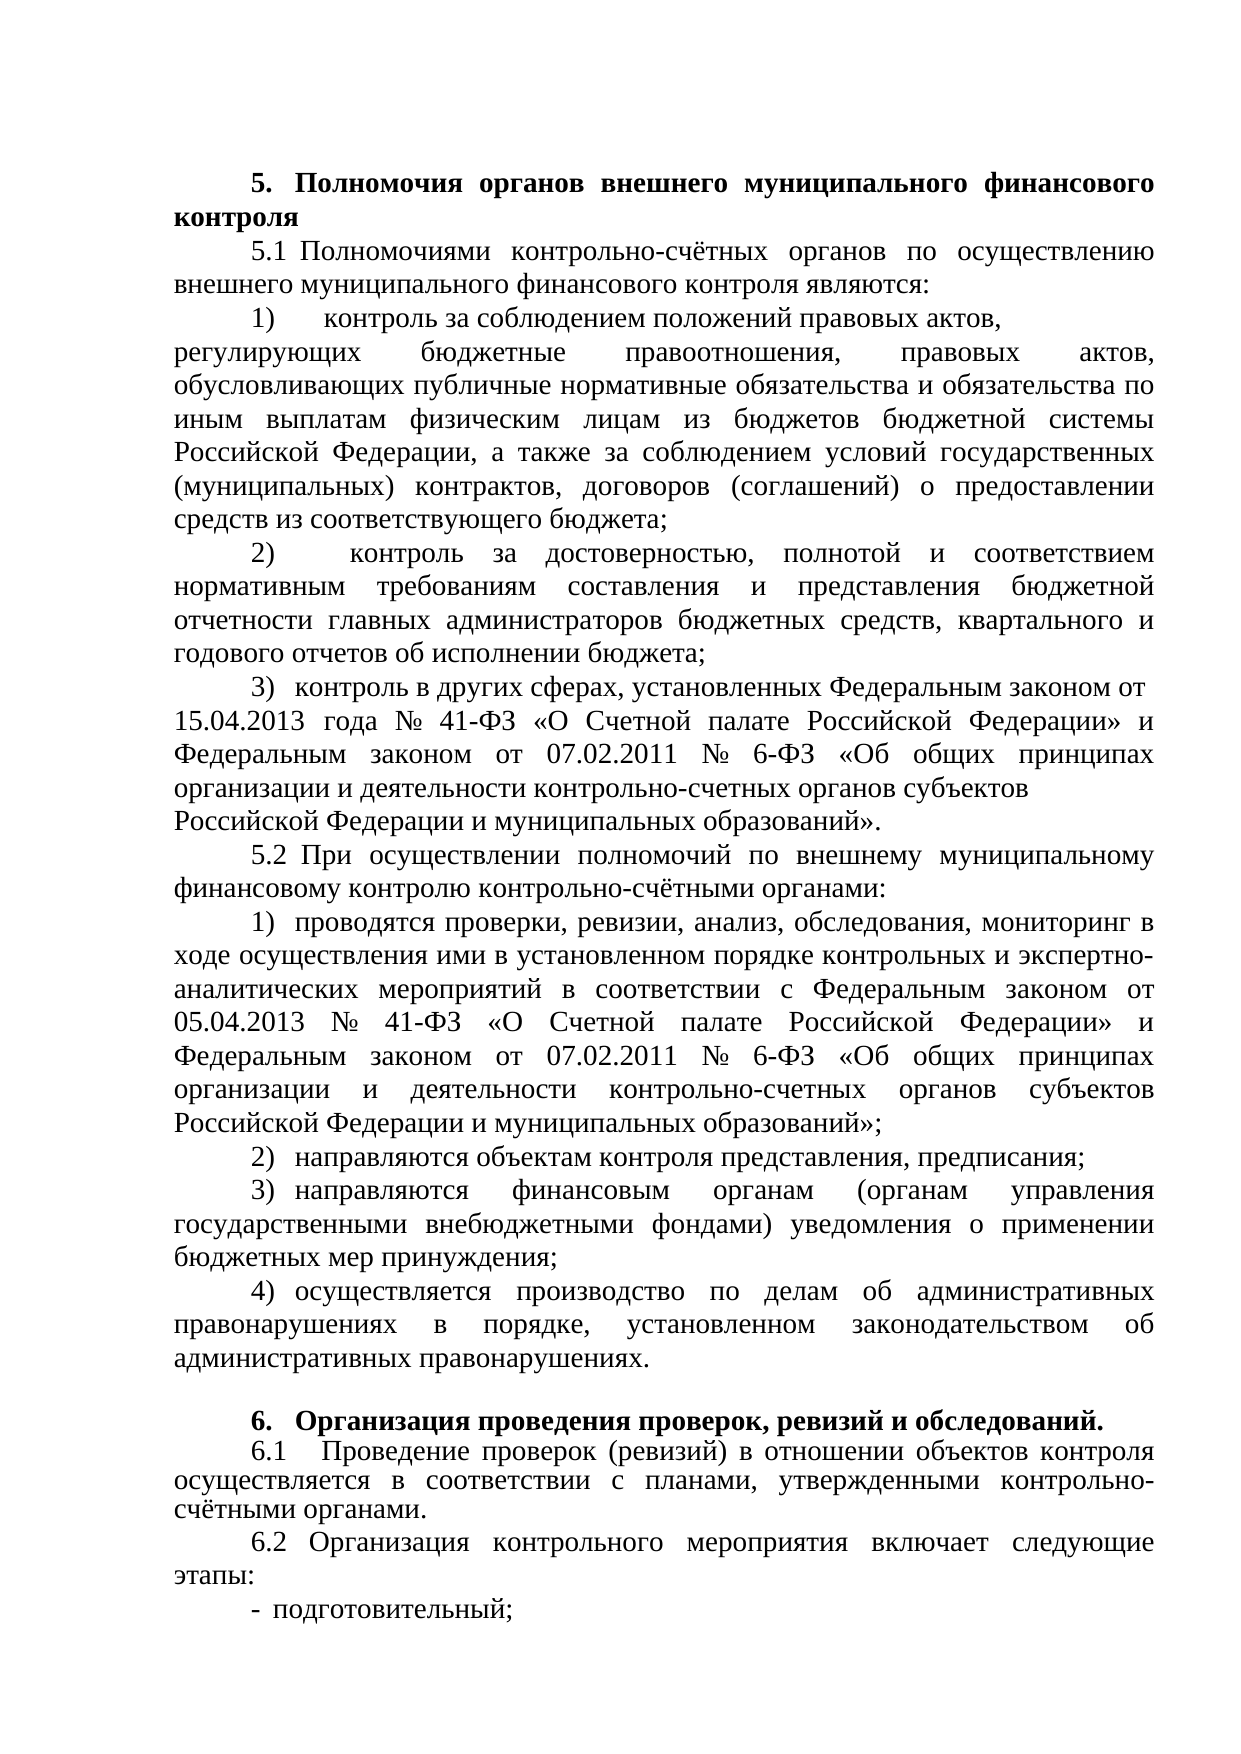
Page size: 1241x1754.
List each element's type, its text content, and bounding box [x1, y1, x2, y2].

list Организация контрольного мероприятия включает следующие этапы: [173, 1524, 1155, 1591]
list контроль за соблюдением положений правовых актов, [173, 301, 1155, 334]
text Российской Федерации и муниципальных образований». [173, 804, 1155, 837]
list года № 41-ФЗ «О Счетной палате Российской Федерации» и Федеральным законом от 07.02.2011 № 6-ФЗ «Об общих принципах организации и деятельности контрольно-счетных органов субъектов [173, 703, 1155, 804]
text регулирующих бюджетные правоотношения, правовых актов, обусловливающих публичные нормативные обязательства и обязательства по иным выплатам физическим лицам из бюджетов бюджетной системы Российской Федерации, а также за соблюдением условий государственных (муниципальных) контрактов, договоров (соглашений) о предоставлении средств из соответствующего бюджета; [173, 334, 1155, 535]
list осуществляется производство по делам об административных правонарушениях в порядке, установленном законодательством об административных правонарушениях. [173, 1273, 1155, 1374]
list направляются финансовым органам (органам управления государственными внебюджетными фондами) уведомления о применении бюджетных мер принуждения; [173, 1173, 1155, 1273]
list направляются объектам контроля представления, предписания; [173, 1139, 1155, 1173]
list контроль в других сферах, установленных Федеральным законом от [173, 669, 1155, 703]
list проводятся проверки, ревизии, анализ, обследования, мониторинг в ходе осуществления ими в установленном порядке контрольных и экспертно-аналитических мероприятий в соответствии с Федеральным законом от 05.04.2013 № 41-ФЗ «О Счетной палате Российской Федерации» и Федеральным законом от 07.02.2011 № 6-ФЗ «Об общих принципах организации и деятельности контрольно-счетных органов субъектов Российской Федерации и муниципальных образований»; [173, 904, 1155, 1139]
list контроль за достоверностью, полнотой и соответствием нормативным требованиям составления и представления бюджетной отчетности главных администраторов бюджетных средств, квартального и годового отчетов об исполнении бюджета; [173, 535, 1155, 669]
list Организация проведения проверок, ревизий и обследований. [173, 1407, 1155, 1437]
list Проведение проверок (ревизий) в отношении объектов контроля осуществляется в соответствии с планами, утвержденными контрольно-счётными органами. [173, 1437, 1155, 1524]
list Полномочия органов внешнего муниципального финансового контроля [173, 166, 1155, 233]
list Полномочиями контрольно-счётных органов по осуществлению внешнего муниципального финансового контроля являются: [173, 233, 1155, 301]
list При осуществлении полномочий по внешнему муниципальному финансовому контролю контрольно-счётными органами: [173, 837, 1155, 904]
list подготовительный; [173, 1591, 1155, 1625]
